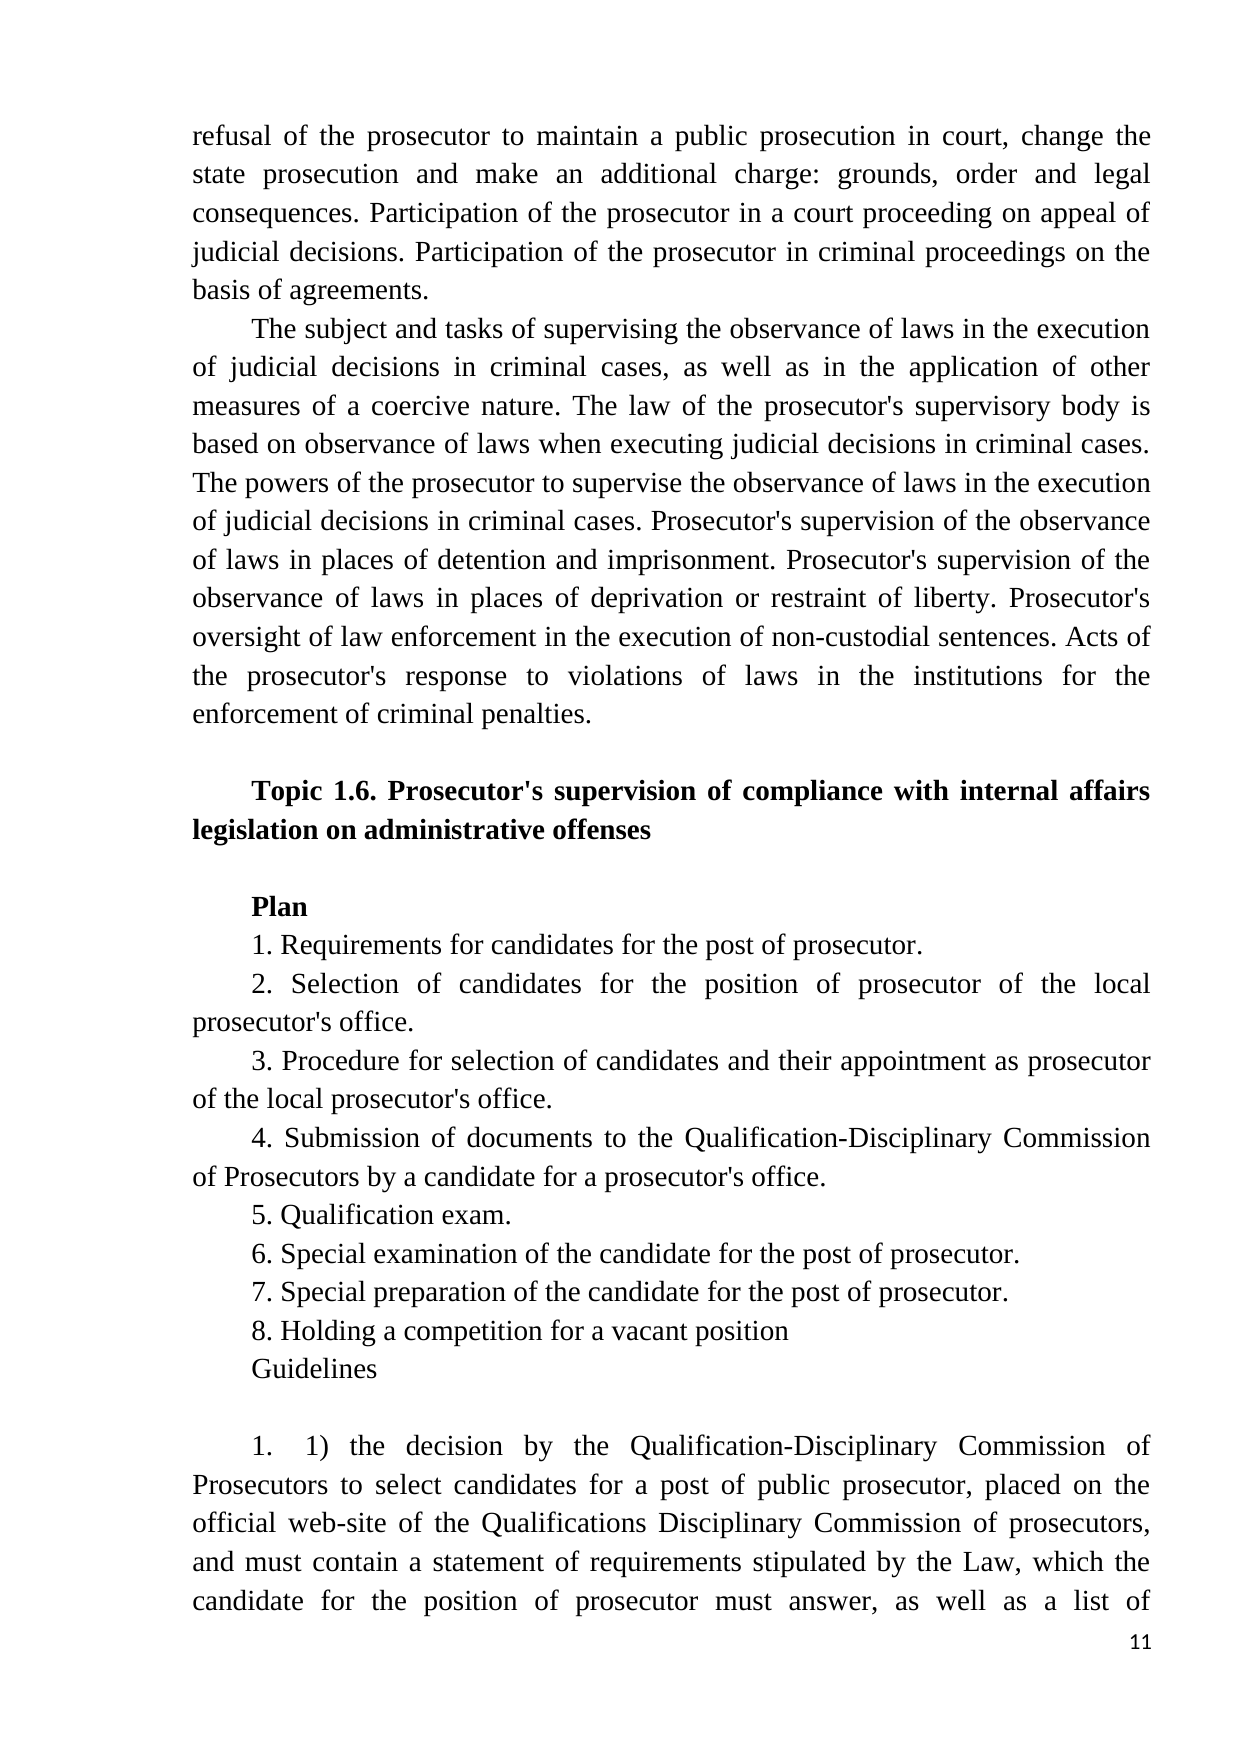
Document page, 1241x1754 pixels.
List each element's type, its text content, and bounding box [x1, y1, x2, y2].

text 8. Holding a competition for a vacant position [192, 1313, 1152, 1346]
text 7. Special preparation of the candidate for the post of prosecutor. [192, 1274, 1152, 1308]
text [192, 118, 1152, 306]
text 4. Submission of documents to the Qualification-Disciplinary Commission of Prosecutors by a candidate for a prosecutor's office. [192, 1120, 1152, 1192]
text 3. Procedure for selection of candidates and their appointment as prosecutor of the local prosecutor's office. [192, 1043, 1152, 1115]
text 5. Qualification exam. [192, 1197, 1152, 1231]
text 1. Requirements for candidates for the post of prosecutor. [192, 927, 1152, 961]
text Topic 1.6. Prosecutor's supervision of compliance with internal affairs legislation on administrative offenses [192, 773, 1152, 845]
text 2. Selection of candidates for the position of prosecutor of the local prosecutor's office. [192, 966, 1152, 1038]
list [192, 1428, 1152, 1616]
text Plan [192, 889, 1152, 922]
text The subject and tasks of supervising the observance of laws in the execution of judicial decisions in criminal cases, as well as in the application of other measures of a coercive nature. The law of the prosecutor's supervisory body is based on observance of laws when executing judicial decisions in criminal cases. The powers of the prosecutor to supervise the observance of laws in the execution of judicial decisions in criminal cases. Prosecutor's supervision of the observance of laws in places of detention and imprisonment. Prosecutor's supervision of the observance of laws in places of deprivation or restraint of liberty. Prosecutor's oversight of law enforcement in the execution of non-custodial sentences. Acts of the prosecutor's response to violations of laws in the institutions for the enforcement of criminal penalties. [192, 311, 1152, 730]
text Guidelines [192, 1351, 1152, 1385]
text 6. Special examination of the candidate for the post of prosecutor. [192, 1236, 1152, 1269]
